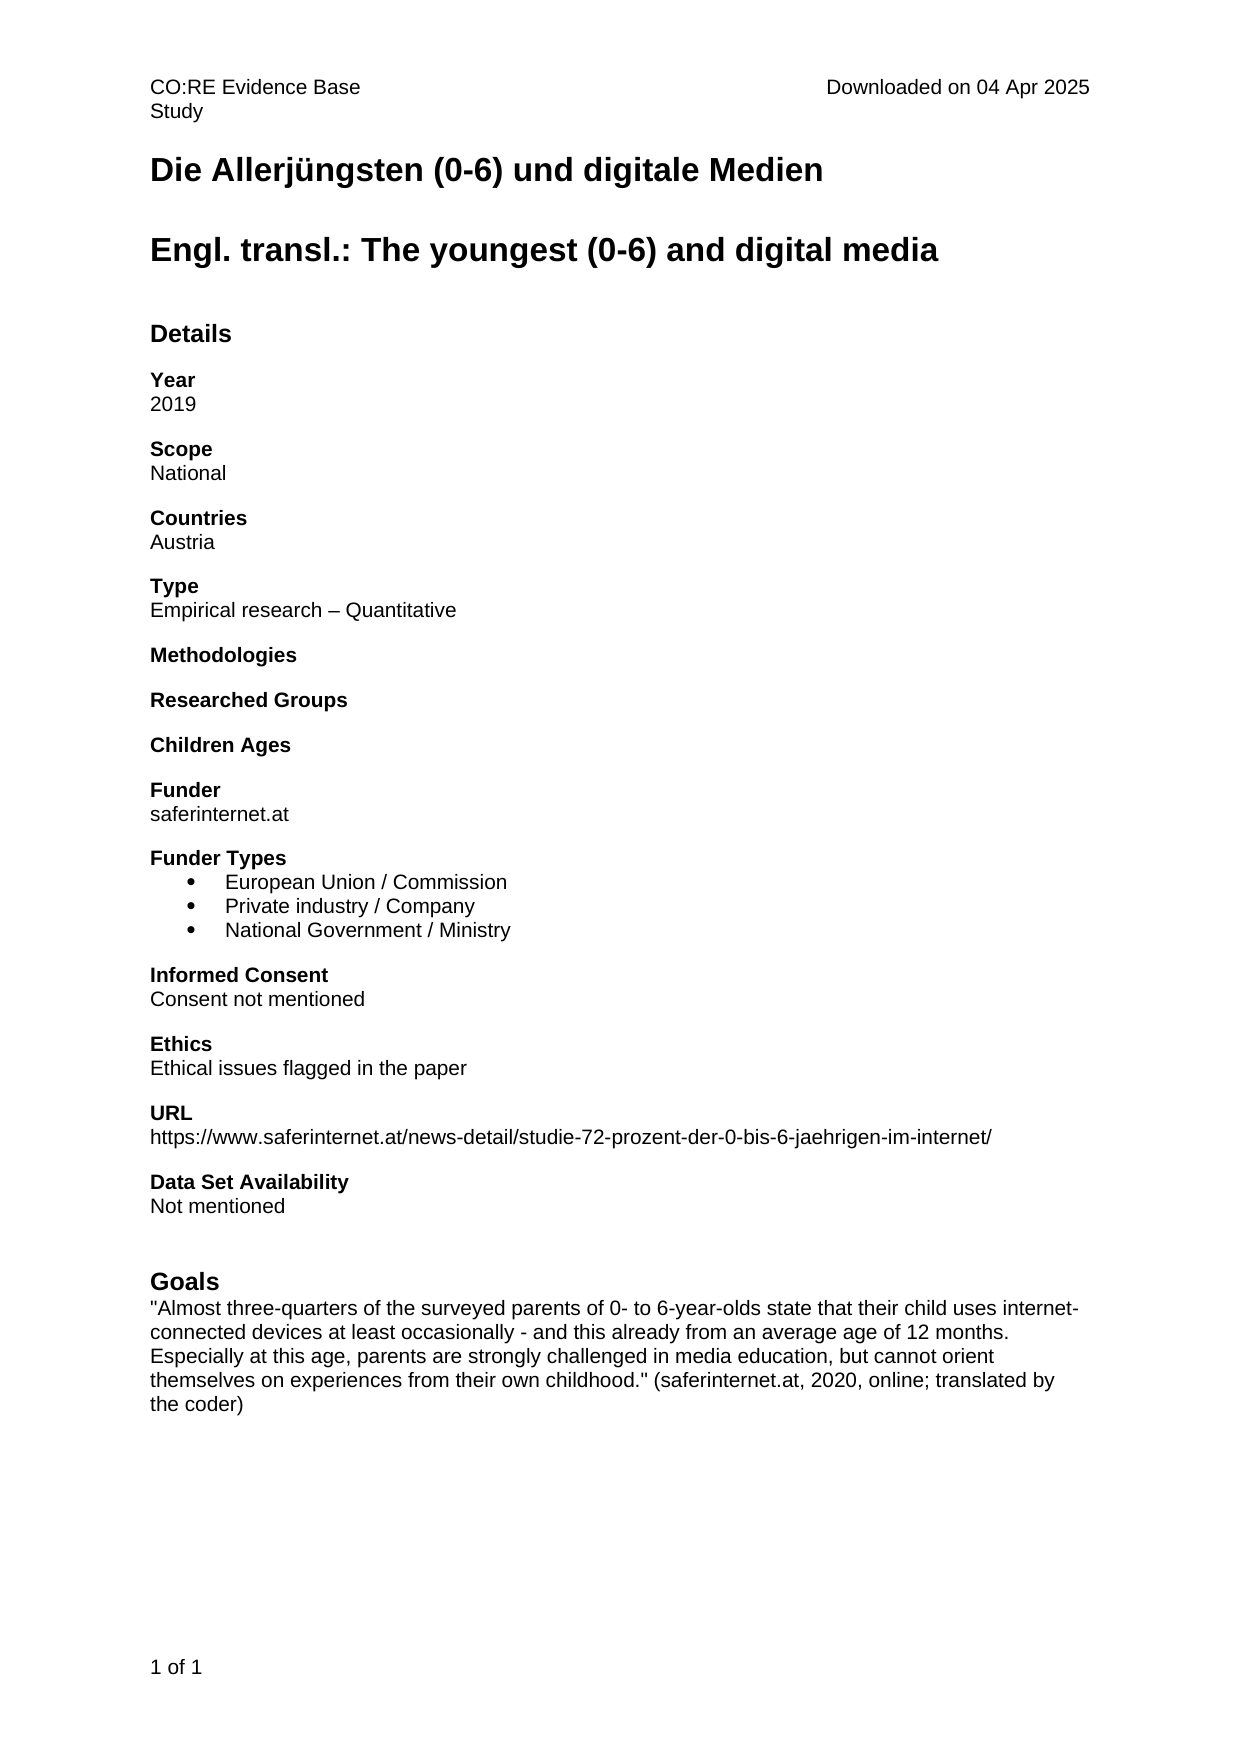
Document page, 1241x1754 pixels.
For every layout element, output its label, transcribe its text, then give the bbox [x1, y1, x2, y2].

subtitle Year [150, 368, 1090, 392]
title Die Allerjüngsten (0-6) und digitale Medien [150, 150, 1090, 188]
title Engl. transl.: The youngest (0-6) and digital media [150, 230, 1090, 268]
text Austria [150, 529, 1090, 553]
subtitle Countries [150, 506, 1090, 529]
subtitle Type [150, 574, 1090, 598]
text Consent not mentioned [150, 987, 1090, 1011]
list Private industry / Company [187, 894, 1090, 918]
subtitle Funder Types [150, 846, 1090, 870]
subtitle Details [150, 318, 1090, 347]
subtitle Data Set Availability [150, 1169, 1090, 1193]
subtitle Funder [150, 777, 1090, 801]
text Not mentioned [150, 1193, 1090, 1217]
list National Government / Ministry [187, 918, 1090, 942]
list European Union / Commission [187, 870, 1090, 894]
subtitle Goals [150, 1267, 1090, 1296]
subtitle Methodologies [150, 643, 1090, 667]
text Ethical issues flagged in the paper [150, 1056, 1090, 1080]
text https://www.saferinternet.at/news-detail/studie-72-prozent-der-0-bis-6-jaehrigen-im-internet/ [150, 1125, 1090, 1149]
text Empirical research – Quantitative [150, 598, 1090, 622]
subtitle Scope [150, 437, 1090, 461]
text 2019 [150, 392, 1090, 416]
text National [150, 461, 1090, 485]
subtitle Informed Consent [150, 963, 1090, 987]
subtitle URL [150, 1101, 1090, 1125]
subtitle Children Ages [150, 733, 1090, 757]
subtitle Ethics [150, 1032, 1090, 1056]
text "Almost three-quarters of the surveyed parents of 0- to 6-year-olds state that their child uses internet-connected devices at least occasionally - and this already from an average age of 12 months. Especially at this age, parents are strongly challenged in media education, but cannot orient themselves on experiences from their own childhood." (saferinternet.at, 2020, online; translated by the coder) [150, 1296, 1090, 1416]
text saferinternet.at [150, 801, 1090, 825]
subtitle Researched Groups [150, 688, 1090, 712]
